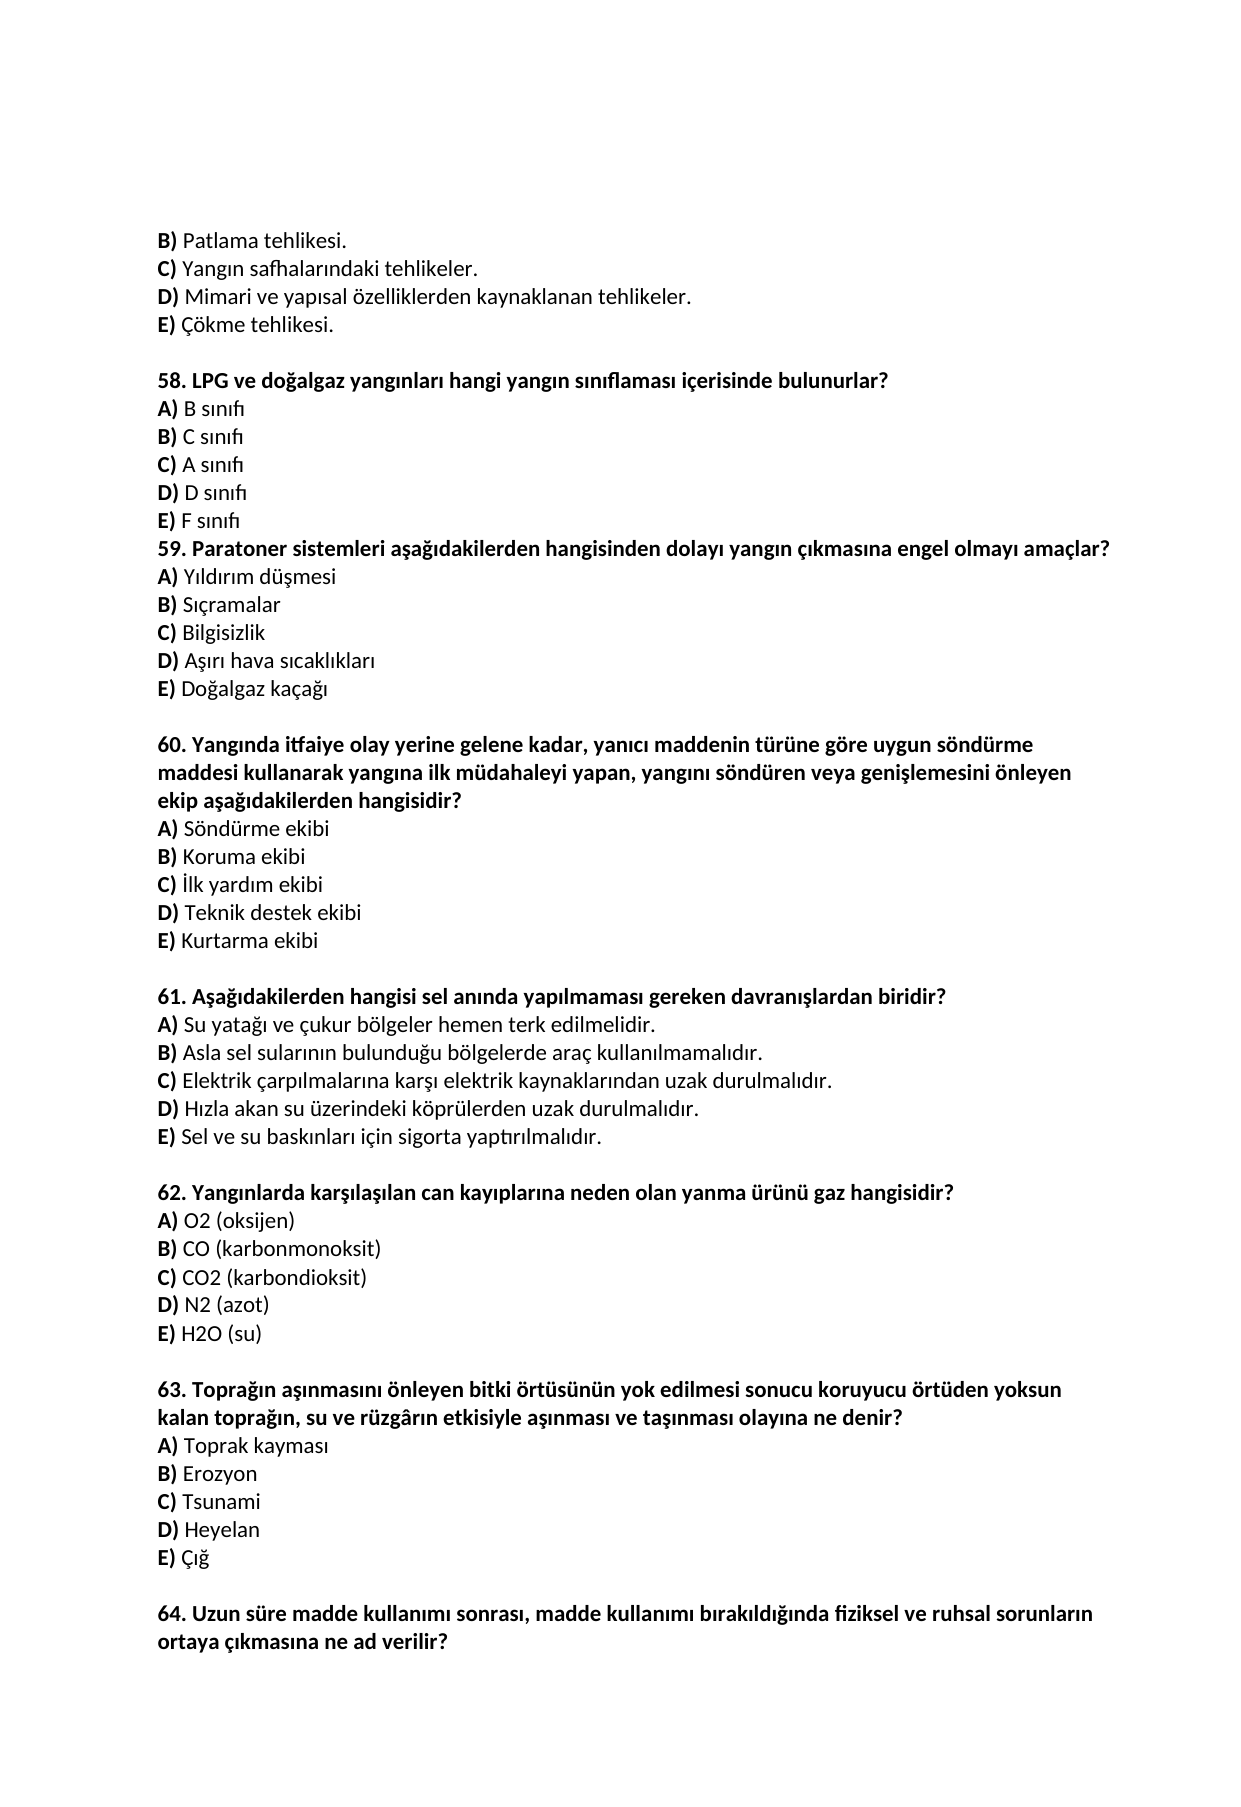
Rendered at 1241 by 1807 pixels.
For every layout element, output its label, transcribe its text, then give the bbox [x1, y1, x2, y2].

text D) Mimari ve yapısal özelliklerden kaynaklanan tehlikeler. [157, 282, 1113, 310]
text B) C sınıfı [157, 422, 1113, 450]
text B) Asla sel sularının bulunduğu bölgelerde araç kullanılmamalıdır. [157, 1038, 1113, 1066]
text A) Söndürme ekibi [157, 814, 1113, 842]
text D) Heyelan [157, 1515, 1113, 1543]
text B) Patlama tehlikesi. [157, 226, 1113, 254]
text 62. Yangınlarda karşılaşılan can kayıplarına neden olan yanma ürünü gaz hangisidir? [157, 1178, 1113, 1207]
text 64. Uzun süre madde kullanımı sonrası, madde kullanımı bırakıldığında fiziksel ve ruhsal sorunların ortaya çıkmasına ne ad verilir? [157, 1599, 1113, 1655]
text C) İlk yardım ekibi [157, 870, 1113, 898]
text D) Hızla akan su üzerindeki köprülerden uzak durulmalıdır. [157, 1094, 1113, 1122]
text B) Erozyon [157, 1459, 1113, 1487]
text C) CO2 (karbondioksit) [157, 1263, 1113, 1291]
text E) Doğalgaz kaçağı [157, 674, 1113, 702]
text E) Çığ [157, 1543, 1113, 1571]
text 59. Paratoner sistemleri aşağıdakilerden hangisinden dolayı yangın çıkmasına engel olmayı amaçlar? [157, 534, 1113, 562]
text B) CO (karbonmonoksit) [157, 1234, 1113, 1263]
text 61. Aşağıdakilerden hangisi sel anında yapılmaması gereken davranışlardan biridir? [157, 982, 1113, 1010]
text C) Bilgisizlik [157, 618, 1113, 646]
text A) O2 (oksijen) [157, 1207, 1113, 1234]
text B) Sıçramalar [157, 590, 1113, 618]
text E) F sınıfı [157, 506, 1113, 534]
text C) Yangın safhalarındaki tehlikeler. [157, 254, 1113, 282]
text C) Tsunami [157, 1487, 1113, 1515]
text C) A sınıfı [157, 450, 1113, 478]
text E) Kurtarma ekibi [157, 926, 1113, 954]
text E) Sel ve su baskınları için sigorta yaptırılmalıdır. [157, 1122, 1113, 1151]
text A) Yıldırım düşmesi [157, 562, 1113, 590]
text A) B sınıfı [157, 394, 1113, 422]
text D) D sınıfı [157, 478, 1113, 506]
text D) Teknik destek ekibi [157, 898, 1113, 926]
text C) Elektrik çarpılmalarına karşı elektrik kaynaklarından uzak durulmalıdır. [157, 1066, 1113, 1094]
text 60. Yangında itfaiye olay yerine gelene kadar, yanıcı maddenin türüne göre uygun söndürme maddesi kullanarak yangına ilk müdahaleyi yapan, yangını söndüren veya genişlemesini önleyen ekip aşağıdakilerden hangisidir? [157, 730, 1113, 814]
text E) Çökme tehlikesi. [157, 310, 1113, 338]
text A) Su yatağı ve çukur bölgeler hemen terk edilmelidir. [157, 1010, 1113, 1038]
text A) Toprak kayması [157, 1431, 1113, 1459]
text E) H2O (su) [157, 1319, 1113, 1347]
text B) Koruma ekibi [157, 842, 1113, 870]
text D) Aşırı hava sıcaklıkları [157, 646, 1113, 674]
text 58. LPG ve doğalgaz yangınları hangi yangın sınıflaması içerisinde bulunurlar? [157, 366, 1113, 394]
text D) N2 (azot) [157, 1291, 1113, 1319]
text 63. Toprağın aşınmasını önleyen bitki örtüsünün yok edilmesi sonucu koruyucu örtüden yoksun kalan toprağın, su ve rüzgârın etkisiyle aşınması ve taşınması olayına ne denir? [157, 1375, 1113, 1431]
